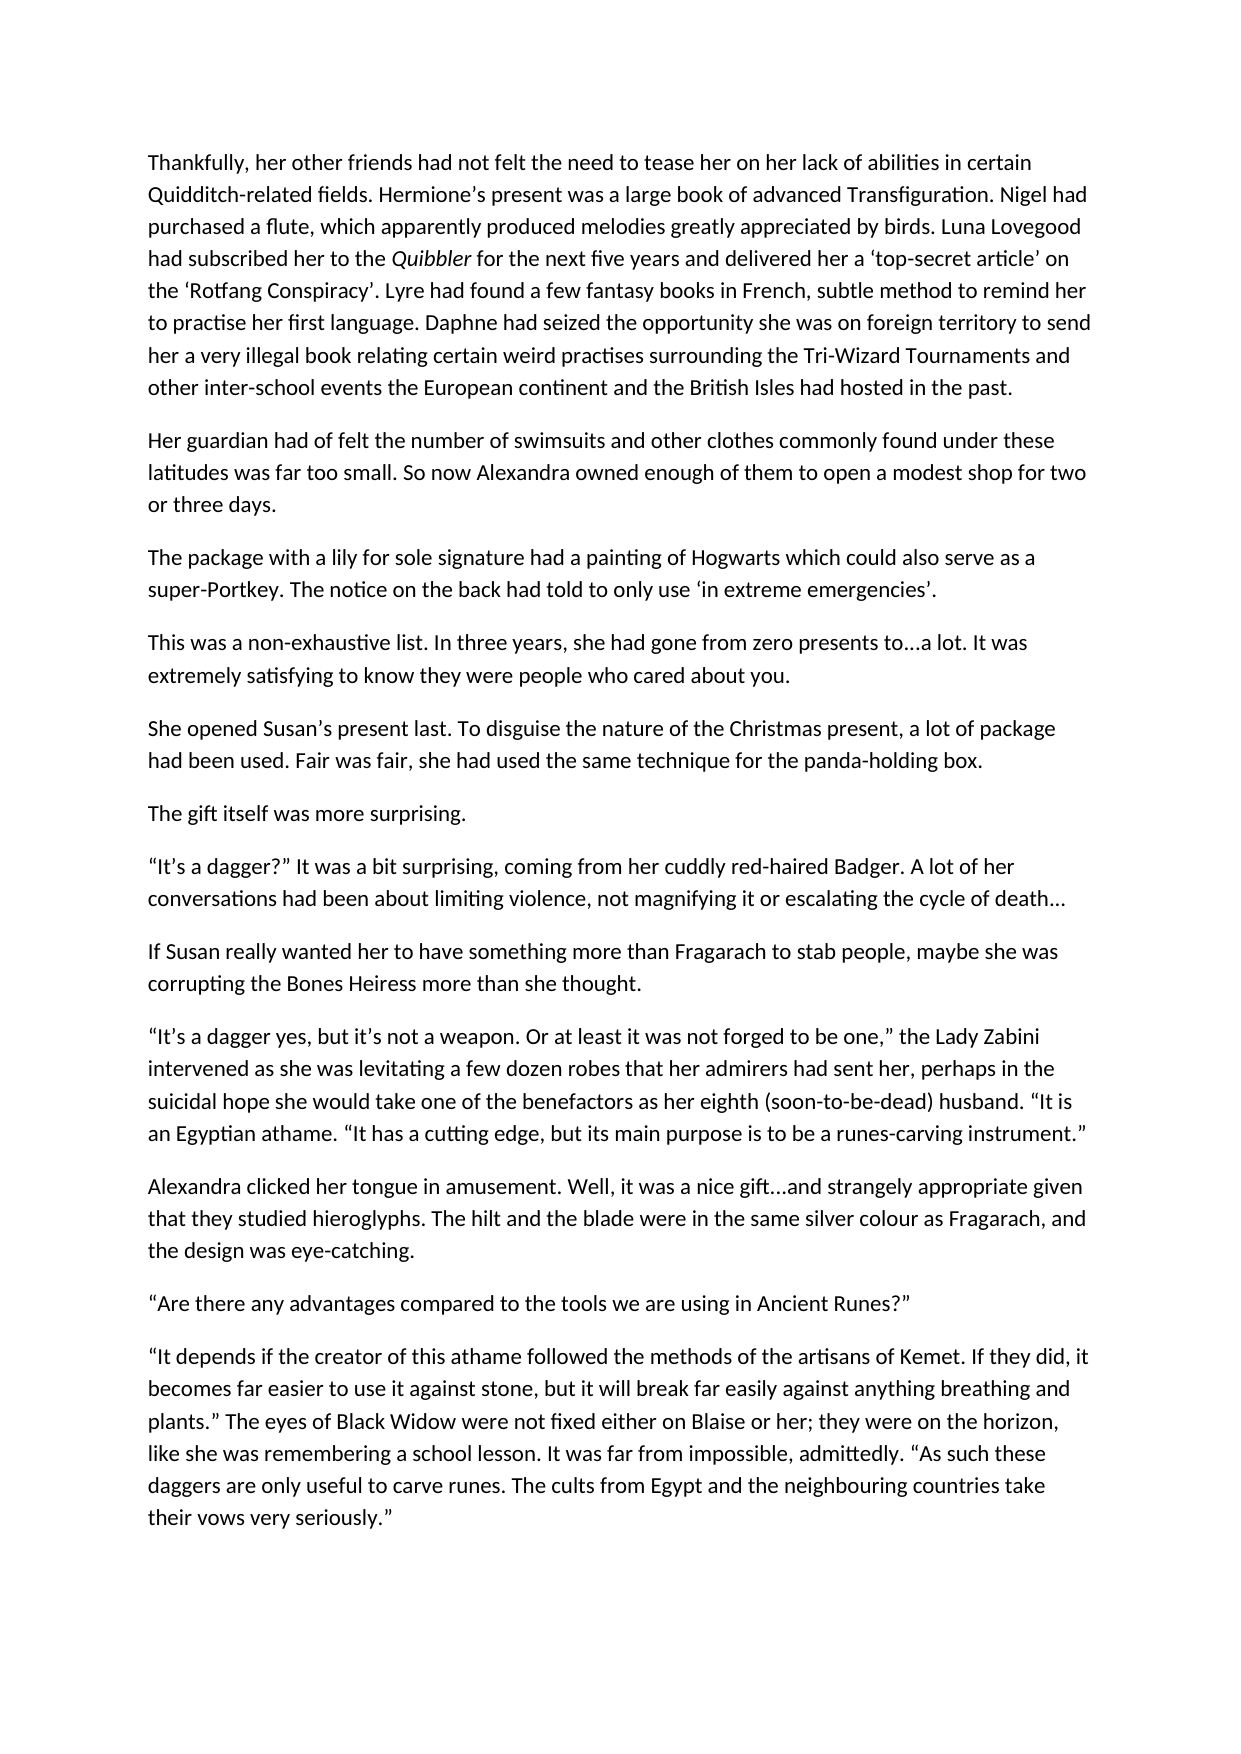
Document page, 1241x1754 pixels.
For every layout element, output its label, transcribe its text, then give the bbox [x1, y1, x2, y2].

text Her guardian had of felt the number of swimsuits and other clothes commonly found under these latitudes was far too small. So now Alexandra owned enough of them to open a modest shop for two or three days. [148, 426, 1093, 518]
text The gift itself was more surprising. [148, 799, 1093, 827]
text The package with a lily for sole signature had a painting of Hogwarts which could also serve as a super-Portkey. The notice on the back had told to only use ‘in extreme emergencies’. [148, 543, 1093, 603]
text “It’s a dagger?” It was a bit surprising, coming from her cuddly red-haired Badger. A lot of her conversations had been about limiting violence, not magnifying it or escalating the cycle of death... [148, 852, 1093, 912]
text This was a non-exhaustive list. In three years, she had gone from zero presents to...a lot. It was extremely satisfying to know they were people who cared about you. [148, 628, 1093, 689]
text She opened Susan’s present last. To disguise the nature of the Christmas present, a lot of package had been used. Fair was fair, she had used the same technique for the panda-holding box. [148, 714, 1093, 774]
text “It depends if the creator of this athame followed the methods of the artisans of Kemet. If they did, it becomes far easier to use it against stone, but it will break far easily against anything breathing and plants.” The eyes of Black Widow were not fixed either on Blaise or her; they were on the horizon, like she was remembering a school lesson. It was far from impossible, admittedly. “As such these daggers are only useful to carve runes. The cults from Egypt and the neighbouring countries take their vows very seriously.” [148, 1342, 1093, 1531]
text If Susan really wanted her to have something more than Fragarach to stab people, maybe she was corrupting the Bones Heiress more than she thought. [148, 937, 1093, 997]
text “Are there any advantages compared to the tools we are using in Ancient Runes?” [148, 1289, 1093, 1317]
text Alexandra clicked her tongue in amusement. Well, it was a nice gift...and strangely appropriate given that they studied hieroglyphs. The hilt and the blade were in the same silver colour as Fragarach, and the design was eye-catching. [148, 1172, 1093, 1264]
text “It’s a dagger yes, but it’s not a weapon. Or at least it was not forged to be one,” the Lady Zabini intervened as she was levitating a few dozen robes that her admirers had sent her, perhaps in the suicidal hope she would take one of the benefactors as her eighth (soon-to-be-dead) husband. “It is an Egyptian athame. “It has a cutting edge, but its main purpose is to be a runes-carving instrument.” [148, 1022, 1093, 1147]
text Thankfully, her other friends had not felt the need to tease her on her lack of abilities in certain Quidditch-related fields. Hermione’s present was a large book of advanced Transfiguration. Nigel had purchased a flute, which apparently produced melodies greatly appreciated by birds. Luna Lovegood had subscribed her to the Quibbler for the next five years and delivered her a ‘top-secret article’ on the ‘Rotfang Conspiracy’. Lyre had found a few fantasy books in French, subtle method to remind her to practise her first language. Daphne had seized the opportunity she was on foreign territory to send her a very illegal book relating certain weird practises surrounding the Tri-Wizard Tournaments and other inter-school events the European continent and the British Isles had hosted in the past. [148, 148, 1093, 401]
